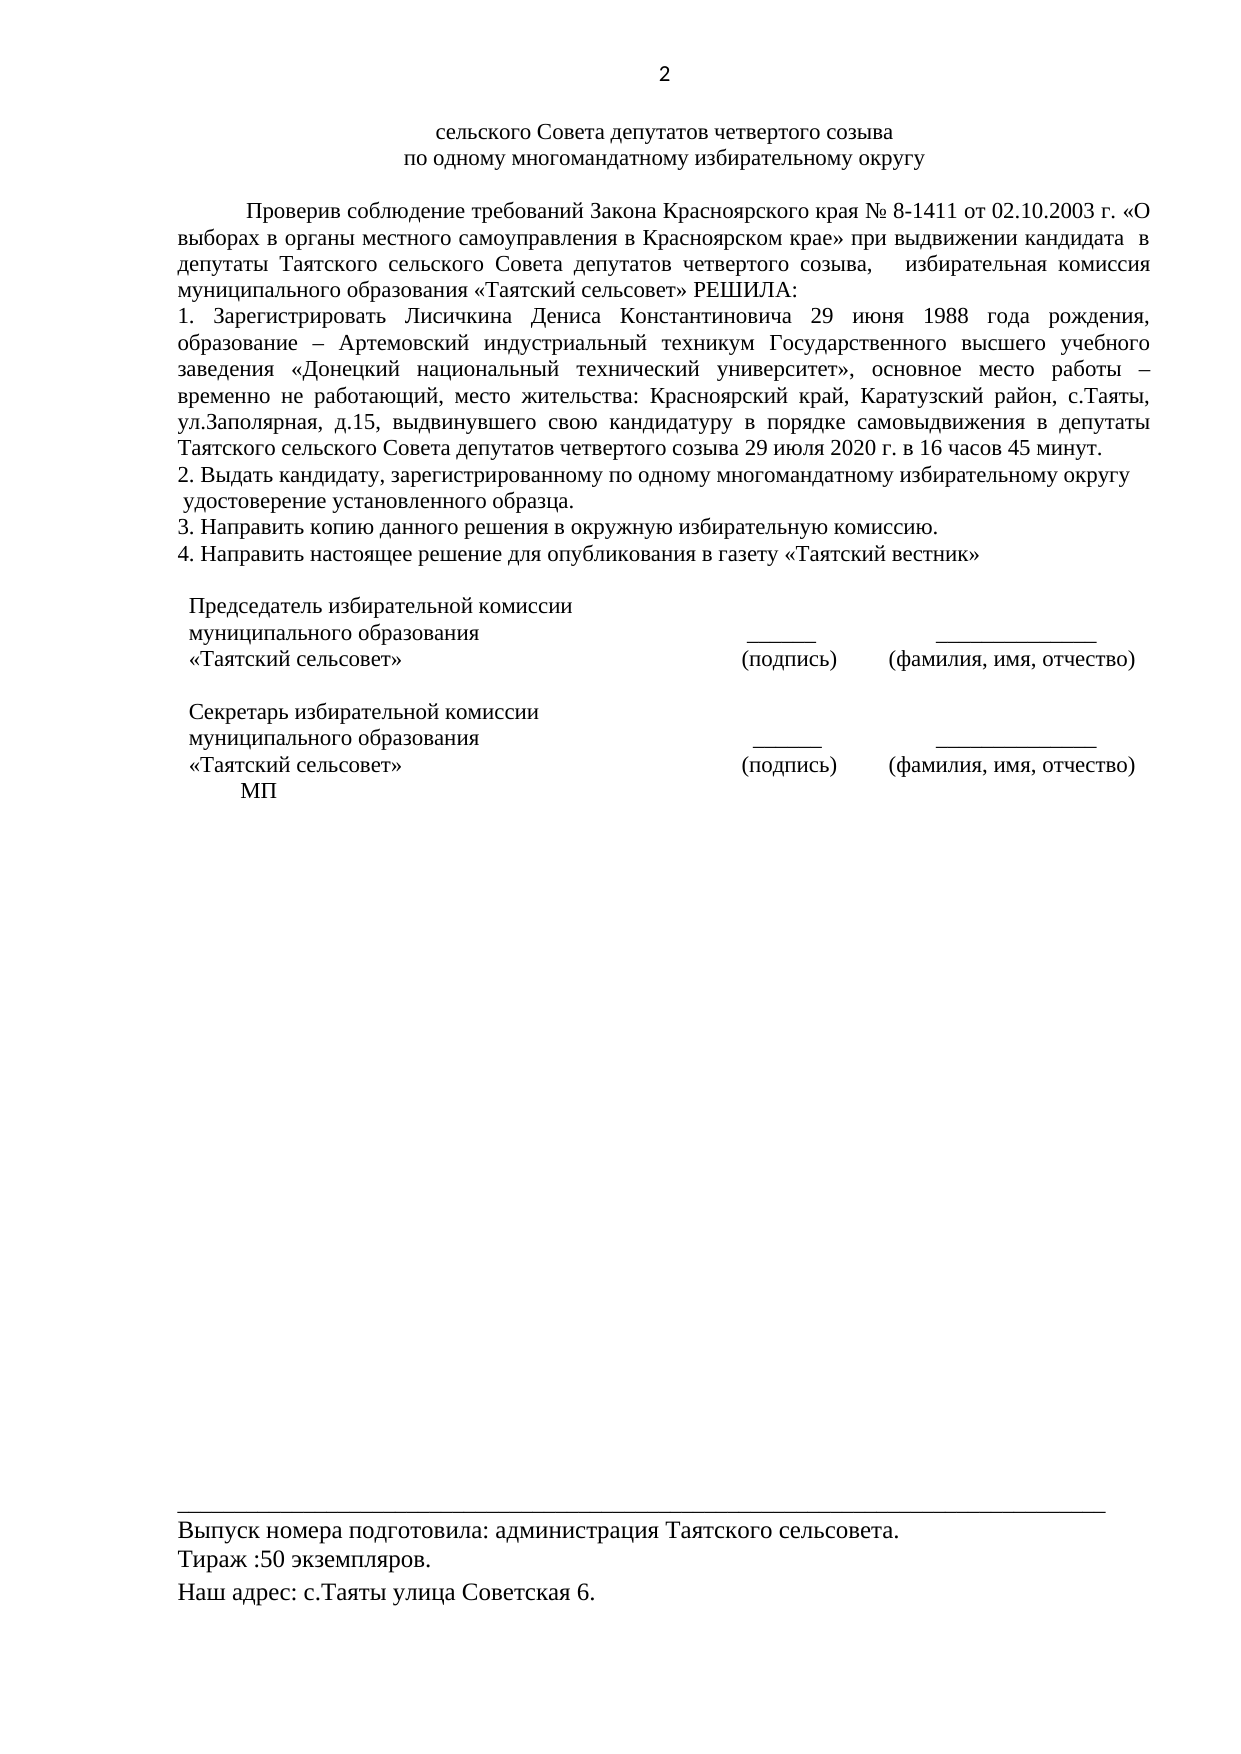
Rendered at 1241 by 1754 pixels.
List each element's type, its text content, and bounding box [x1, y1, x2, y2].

text МП [177, 777, 1152, 803]
table_cell Секретарь избирательной комиссии муниципального образования «Таятский сельсовет» [177, 698, 707, 777]
text по одному многомандатному избирательному округу [177, 144, 1152, 171]
text 3. Направить копию данного решения в окружную избирательную комиссию. [177, 513, 1152, 540]
text 2. Выдать кандидату, зарегистрированному по одному многомандатному избирательному округу [177, 461, 1152, 487]
text удостоверение установленного образца. [177, 487, 1152, 513]
text Наш адрес: с.Таяты улица Советская 6. [177, 1577, 1152, 1605]
text _________________________________________________________________________________ [177, 1488, 1110, 1515]
text Выпуск номера подготовила: администрация Таятского сельсовета. [177, 1515, 1110, 1544]
text Тираж :50 экземпляров. [177, 1544, 1152, 1572]
table_header Председатель избирательной комиссии муниципального образования «Таятский сельсовет» [177, 593, 707, 698]
text 4. Направить настоящее решение для опубликования в газету «Таятский вестник» [177, 540, 1152, 566]
text сельского Совета депутатов четвертого созыва [177, 118, 1152, 144]
table_header ______ ______________ (подпись) (фамилия, имя, отчество) [707, 593, 1163, 698]
table_cell ______ ______________ (подпись) (фамилия, имя, отчество) [707, 698, 1163, 777]
text Проверив соблюдение требований Закона Красноярского края № 8-1411 от 02.10.2003 г. «О выборах в органы местного самоуправления в Красноярском крае» при выдвижении кандидата в депутаты Таятского сельского Совета депутатов четвертого созыва, избирательная комиссия муниципального образования «Таятский сельсовет» РЕШИЛА: [177, 197, 1152, 303]
text 1. Зарегистрировать Лисичкина Дениса Константиновича 29 июня 1988 года рождения, образование – Артемовский индустриальный техникум Государственного высшего учебного заведения «Донецкий национальный технический университет», основное место работы – временно не работающий, место жительства: Красноярский край, Каратузский район, с.Таяты, ул.Заполярная, д.15, выдвинувшего свою кандидатуру в порядке самовыдвижения в депутаты Таятского сельского Совета депутатов четвертого созыва 29 июля 2020 г. в 16 часов 45 минут. [177, 303, 1152, 461]
